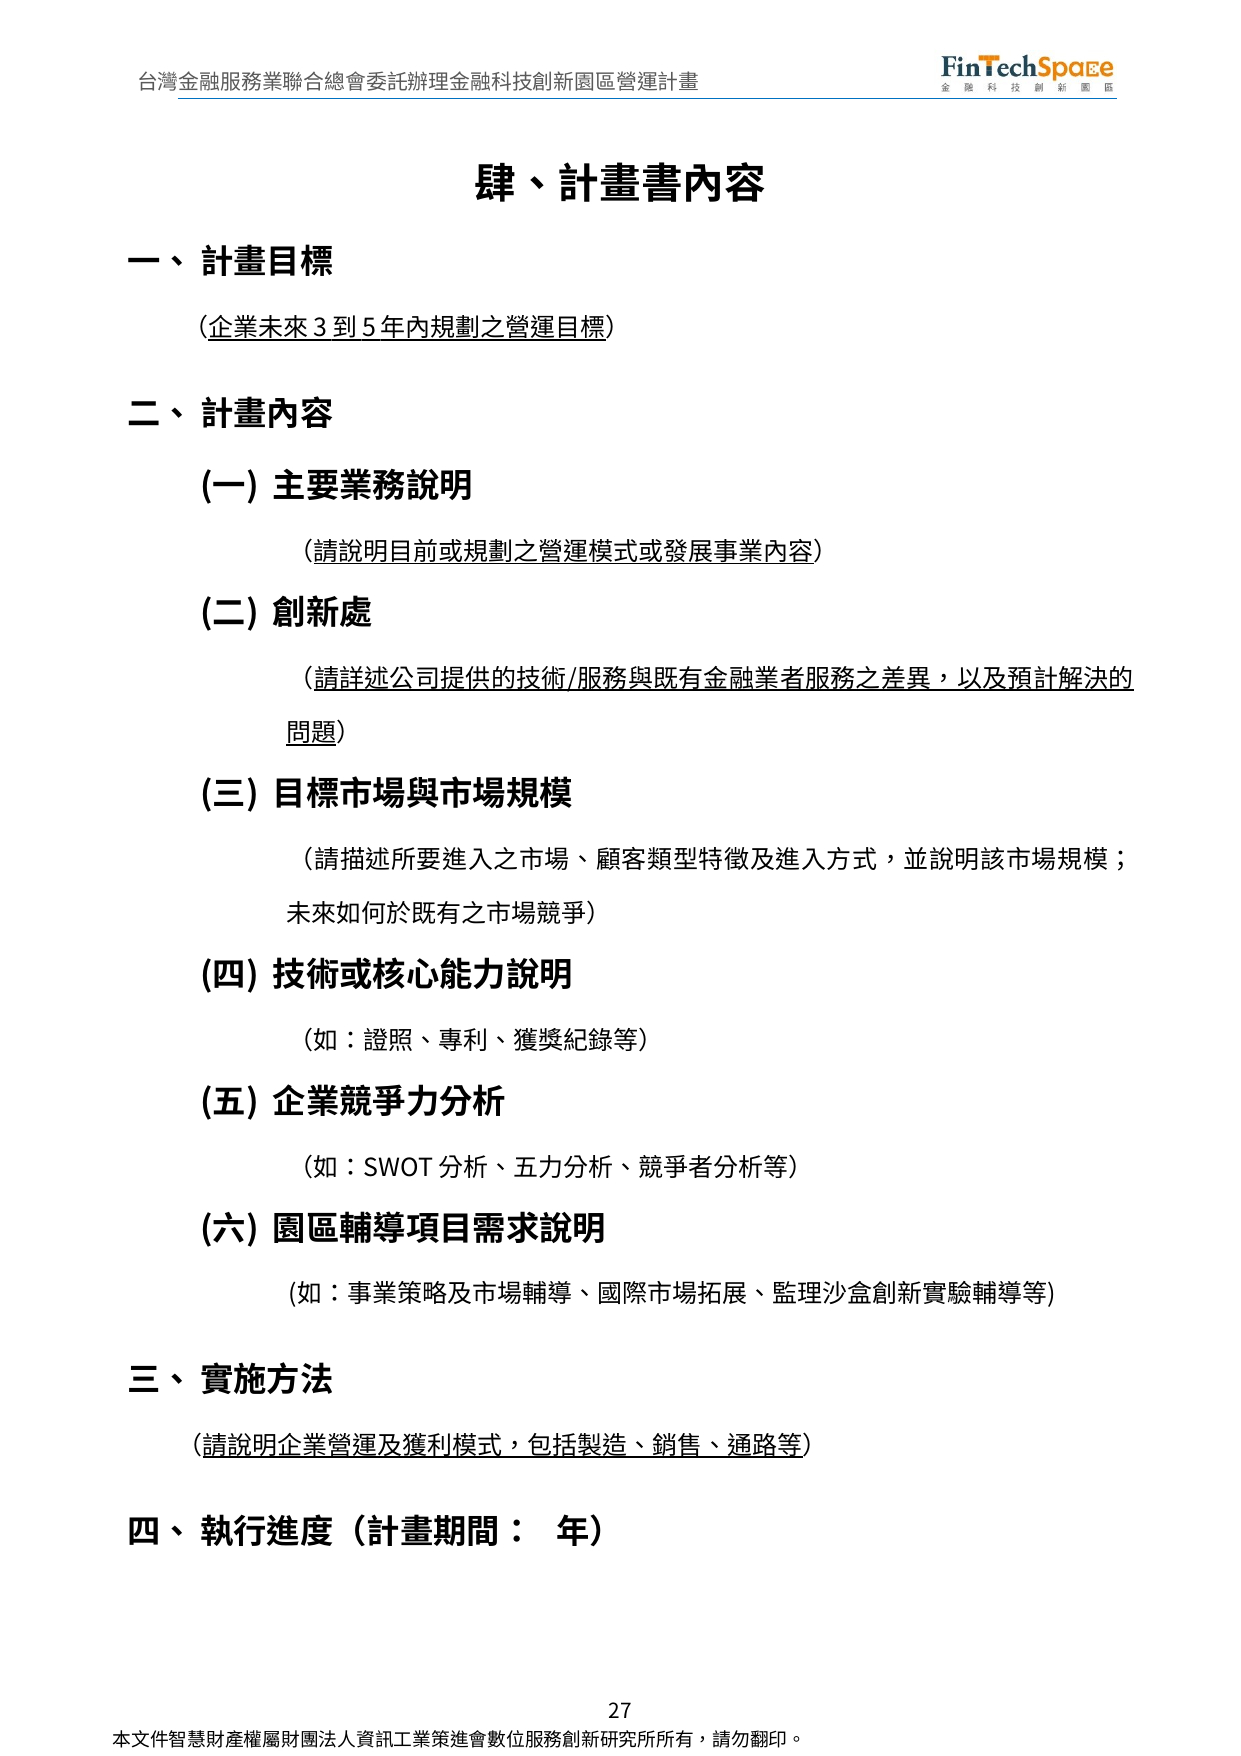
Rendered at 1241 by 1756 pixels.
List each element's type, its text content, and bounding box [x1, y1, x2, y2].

text （如：SWOT分析、五力分析、競爭者分析等） [286, 1147, 1134, 1183]
text （如：證照、專利、獲獎紀錄等） [286, 1020, 1134, 1057]
text 肆、計畫書內容 [112, 150, 1128, 210]
list 實施方法 [127, 1353, 1134, 1401]
text （企業未來3到5年內規劃之營運目標） [177, 308, 1134, 344]
picture [934, 50, 1117, 96]
list 技術或核心能力說明 [200, 948, 1134, 996]
list 計畫目標 [127, 235, 1134, 283]
text （請詳述公司提供的技術/服務與既有金融業者服務之差異，以及預計解決的問題） [286, 658, 1134, 749]
list 主要業務說明 [200, 459, 1134, 507]
text （請說明目前或規劃之營運模式或發展事業內容） [250, 532, 1134, 568]
list 創新處 [200, 586, 1134, 634]
text (如：事業策略及市場輔導、國際市場拓展、監理沙盒創新實驗輔導等) [286, 1274, 1134, 1310]
list 目標市場與市場規模 [200, 767, 1134, 815]
list 執行進度（計畫期間： 年） [127, 1505, 1134, 1553]
text （請說明企業營運及獲利模式，包括製造、銷售、通路等） [177, 1425, 1134, 1462]
list 企業競爭力分析 [200, 1075, 1134, 1123]
list 園區輔導項目需求說明 [200, 1201, 1134, 1249]
list 計畫內容 [127, 387, 1134, 435]
text （請描述所要進入之市場、顧客類型特徵及進入方式，並說明該市場規模；未來如何於既有之市場競爭） [286, 839, 1134, 930]
